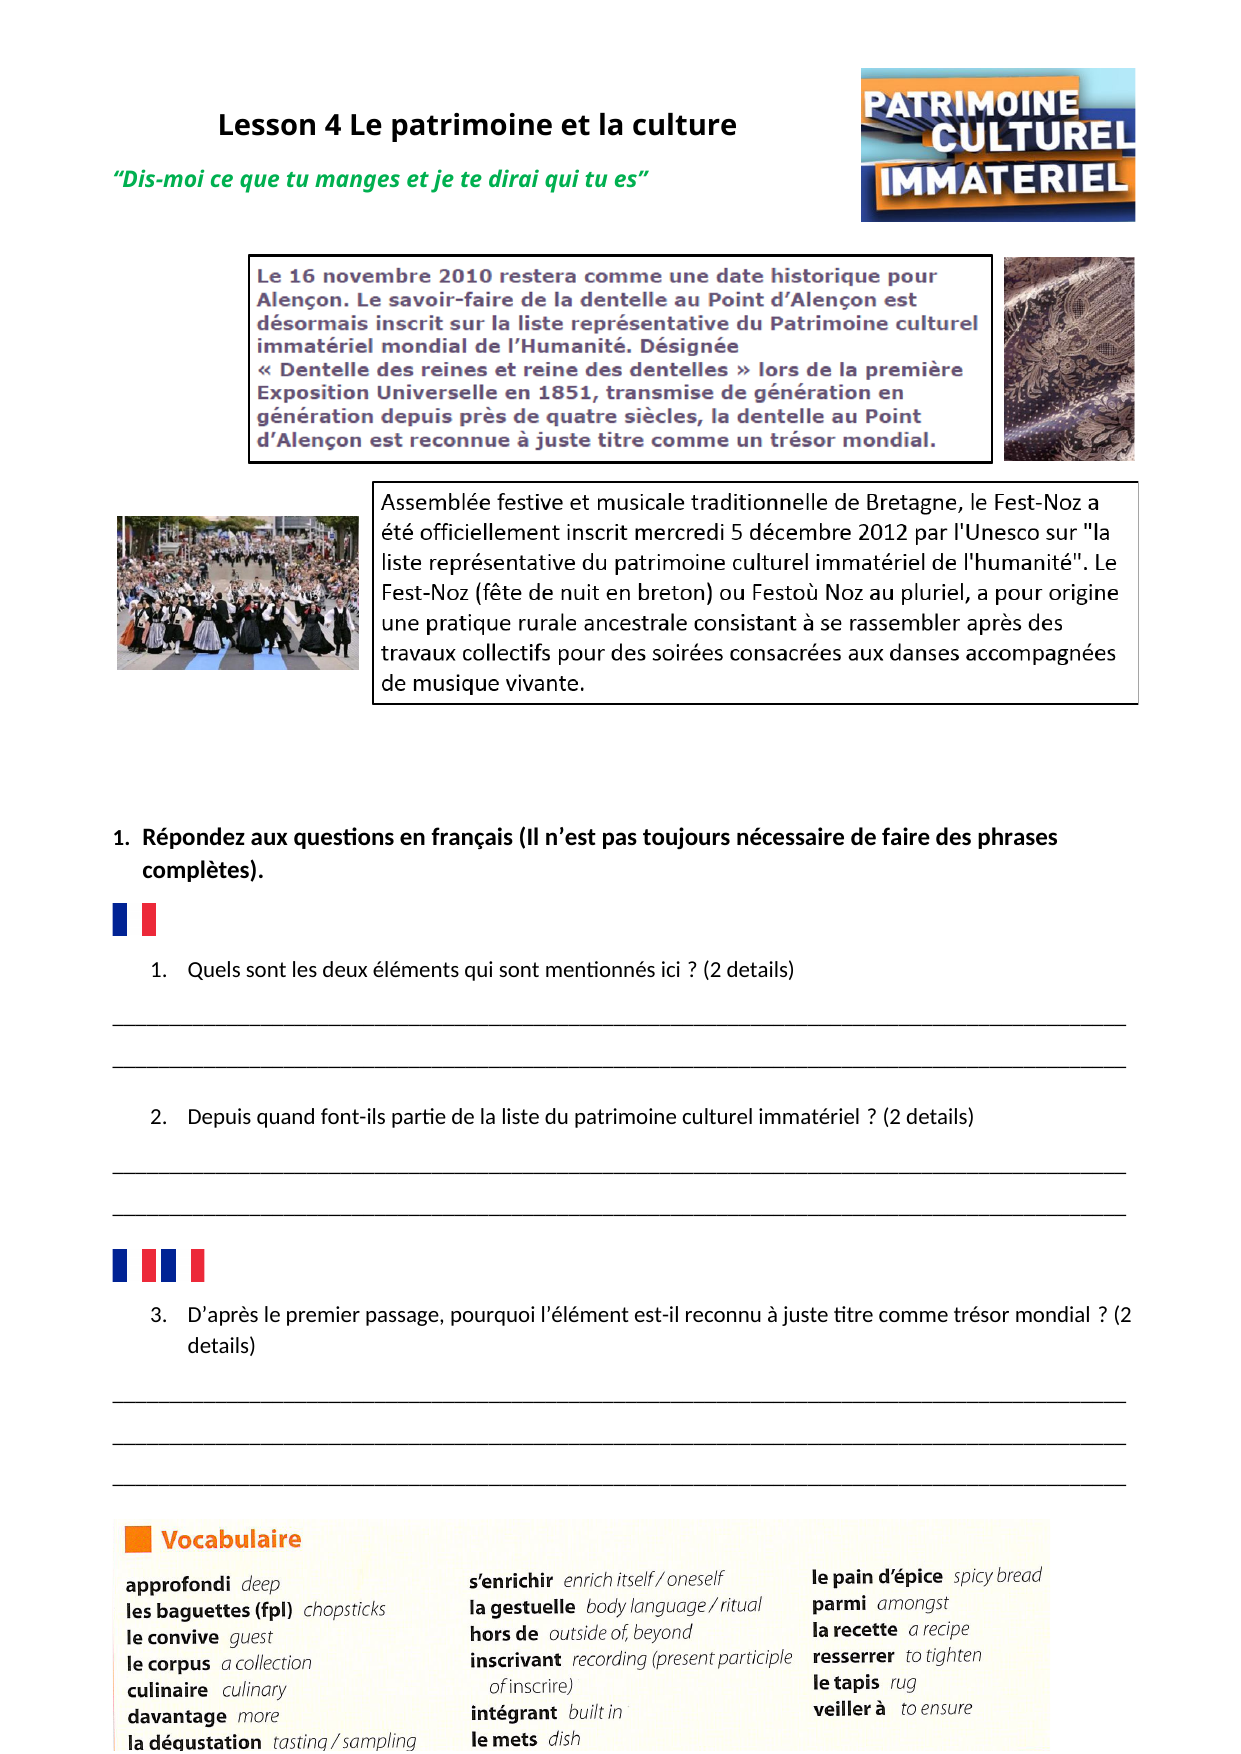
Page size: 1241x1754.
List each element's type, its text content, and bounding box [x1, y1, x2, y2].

picture [161, 1249, 205, 1282]
text __________________________________________________________________________________________________________________________________________________________________________________ [112, 1149, 1137, 1219]
list Quels sont les deux éléments qui sont mentionnés ici ? (2 details) [150, 955, 1137, 983]
text __________________________________________________________________________________________________________________________________________________________________________________ [112, 1002, 1137, 1072]
text “Dis-moi ce que tu manges et je te dirai qui tu es” [112, 163, 861, 194]
list D’après le premier passage, pourquoi l’élément est-il reconnu à juste titre comme trésor mondial ? (2 details) [150, 1301, 1137, 1359]
picture [112, 1249, 156, 1282]
picture [112, 903, 156, 936]
picture [116, 237, 1138, 712]
text Lesson 4 Le patrimoine et la culture [112, 104, 861, 143]
picture [861, 68, 1136, 222]
list Depuis quand font-ils partie de la liste du patrimoine culturel immatériel ? (2 details) [150, 1102, 1137, 1130]
text ___________________________________________________________________________________________________________________________________________________________________________________________________________________________________________________________________________ [112, 1378, 1137, 1490]
list Répondez aux questions en français (Il n’est pas toujours nécessaire de faire des phrases complètes). [112, 821, 1137, 885]
